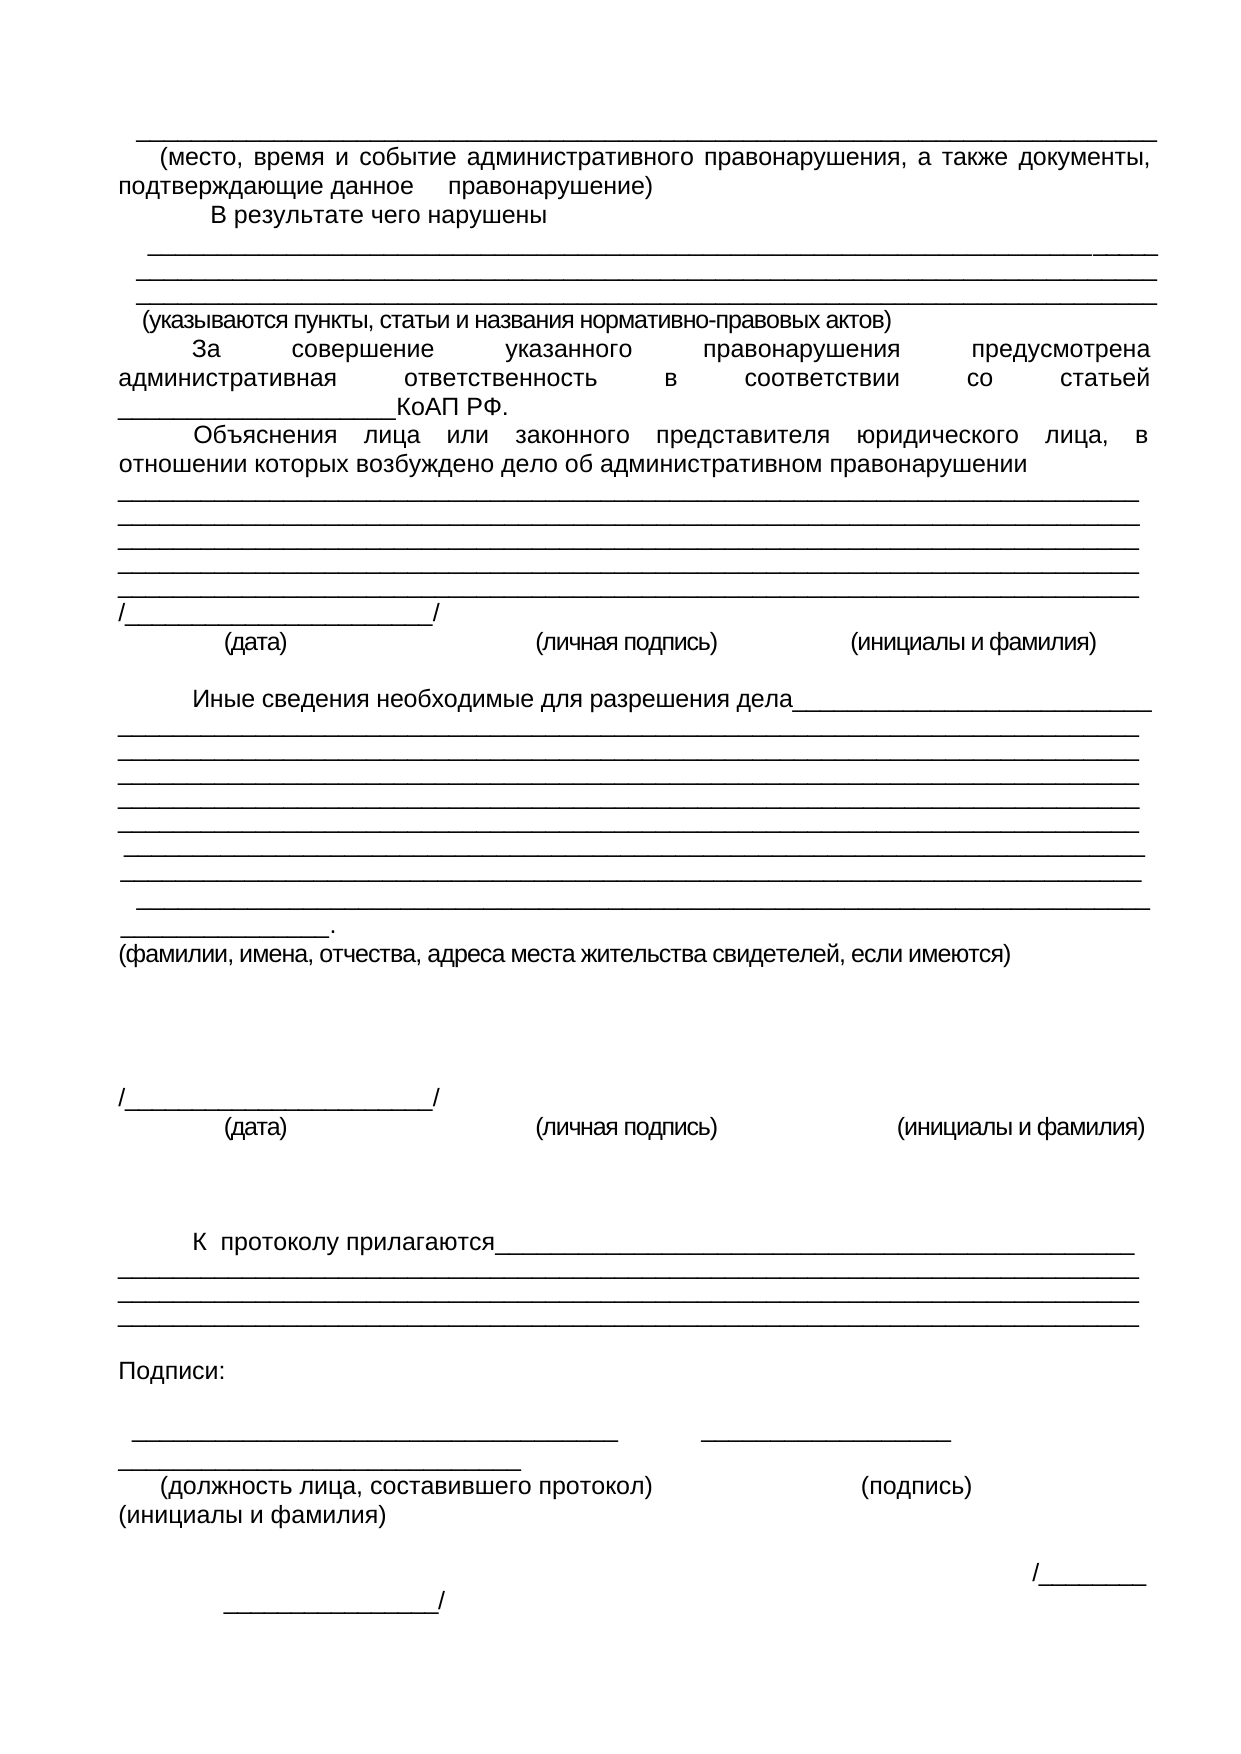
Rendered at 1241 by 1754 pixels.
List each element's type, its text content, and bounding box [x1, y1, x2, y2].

text (должность лица, составившего протокол) (подпись) (инициалы и фамилия) [118, 1471, 1152, 1529]
text (фамилии, имена, отчества, адреса места жительства свидетелей, если имеются) [118, 939, 1150, 968]
text (место, время и событие административного правонарушения, а также документы, подтверждающие данное правонарушение) [118, 142, 1151, 200]
text / / [118, 1083, 1152, 1112]
text ____________________________________________________________________ [133, 228, 1152, 257]
text За совершение указанного правонарушения предусмотрена административная ответственность в соответствии со статьей КоАП РФ. [118, 334, 1151, 420]
text К протоколу прилагаются [192, 1227, 1152, 1255]
text ___________________________________ __________________ _____________________________ [118, 1414, 1152, 1471]
text Объяснения лица или законного представителя юридического лица, в отношении которых возбуждено дело об административном правонарушении [119, 420, 1149, 478]
text В результате чего нарушены [210, 200, 1152, 228]
text Подписи: [118, 1356, 1152, 1385]
text /________________________/ [224, 1557, 1152, 1615]
text (указываются пункты, статьи и названия нормативно-правовых актов) [118, 305, 1151, 334]
text (дата) (личная подпись) (инициалы и фамилия) [224, 627, 1152, 656]
text Иные сведения необходимые для разрешения дела [192, 684, 1152, 713]
text / / [118, 598, 1152, 627]
text (дата) (личная подпись) (инициалы и фамилия) [224, 1112, 1152, 1140]
text ________________________________________________________________________________________. [121, 882, 1152, 939]
